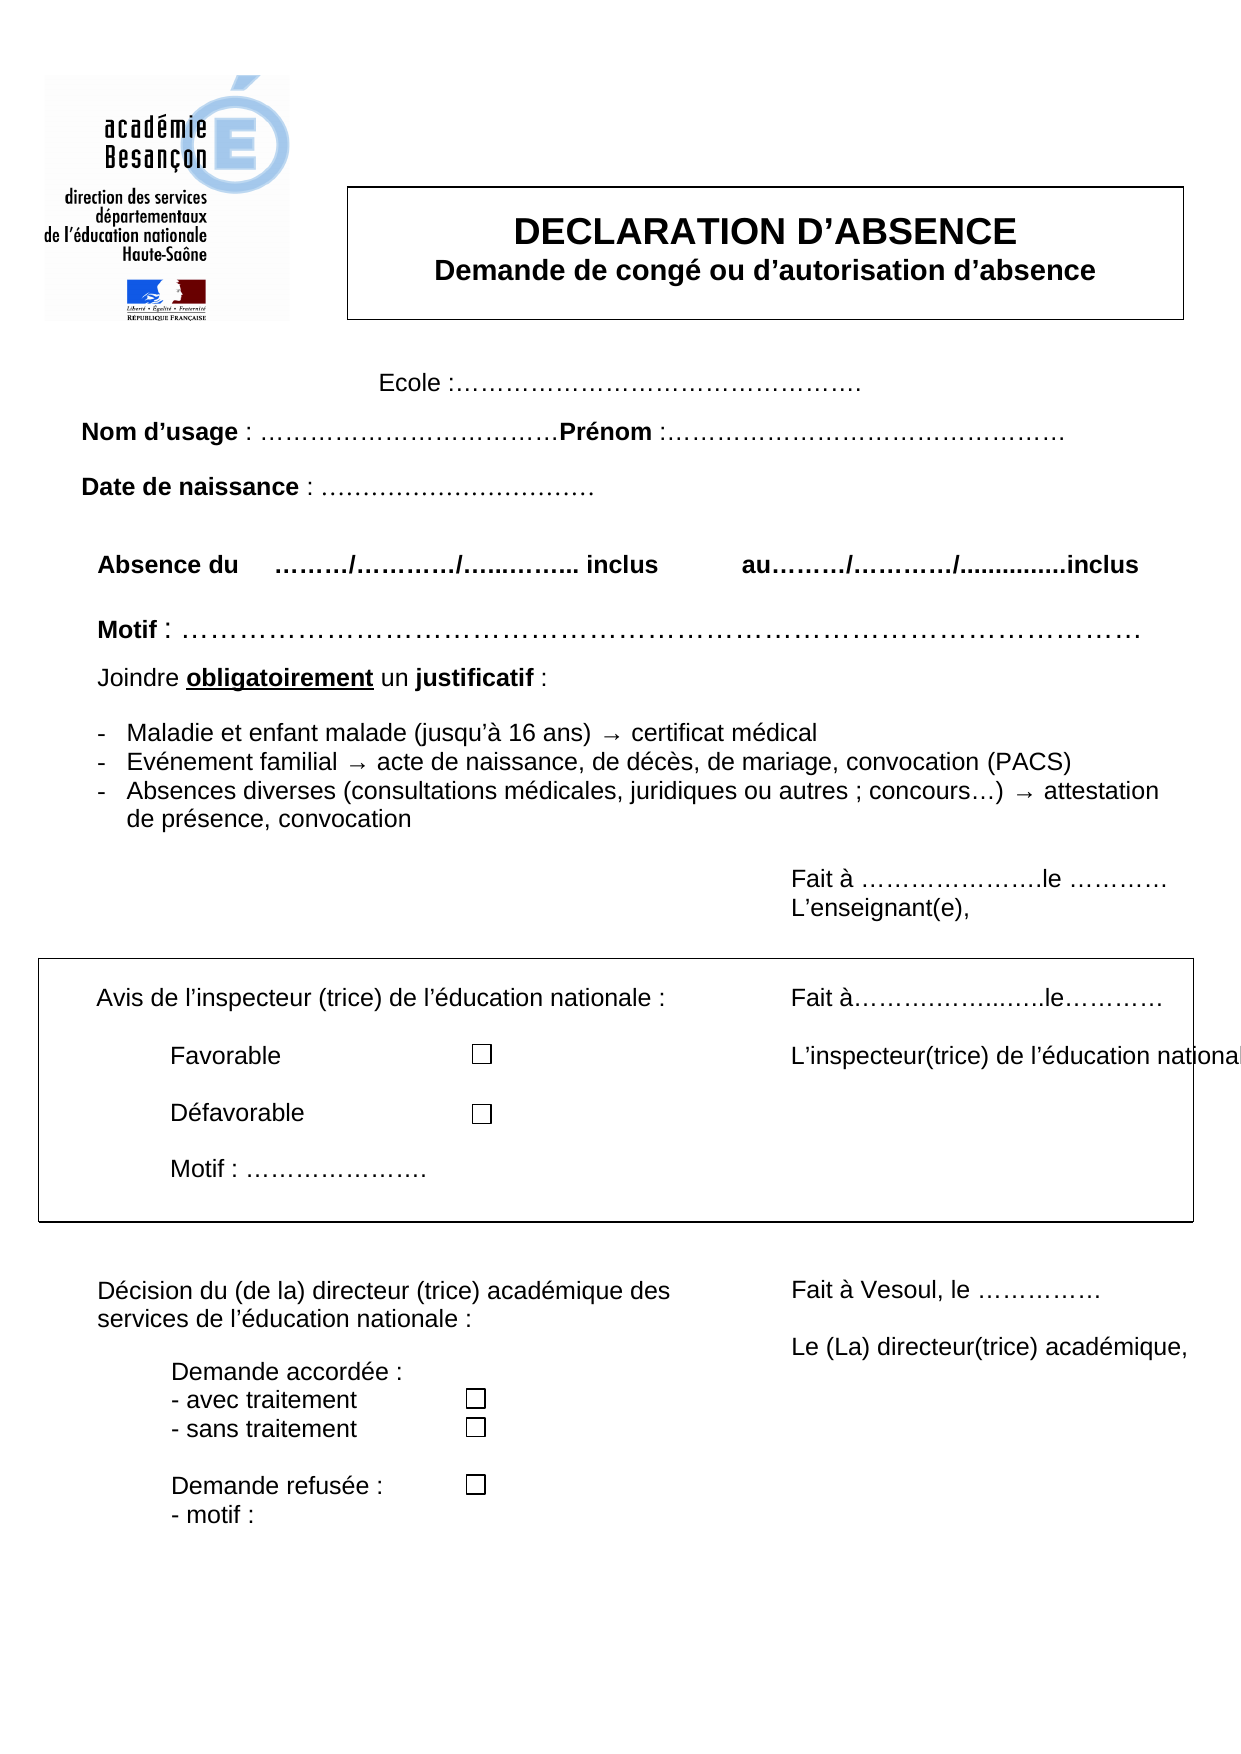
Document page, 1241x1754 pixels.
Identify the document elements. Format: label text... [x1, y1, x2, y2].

text Joindre obligatoirement un justificatif : [97, 662, 1207, 691]
text Ecole :…………………………………………. [378, 368, 1207, 397]
list avec traitement [171, 1386, 676, 1414]
text Décision du (de la) directeur (trice) académique des services de l’éducation nationale : [97, 1277, 673, 1333]
text Le (La) directeur(trice) académique, [791, 1332, 1207, 1361]
list Maladie et enfant malade (jusqu’à 16 ans) → certificat médical [97, 719, 1207, 748]
text Fait à ………………….le ………… [791, 864, 1207, 893]
text Motif : ……………………………………………………………………………………… [97, 611, 1207, 644]
picture [44, 75, 290, 321]
text L’enseignant(e), [791, 893, 1207, 922]
list Absences diverses (consultations médicales, juridiques ou autres ; concours…) → attestation de présence, convocation [97, 777, 1160, 833]
text Demande refusée : [171, 1471, 1207, 1500]
list motif : [171, 1500, 1207, 1529]
text Demande accordée : [171, 1357, 676, 1386]
text Fait à Vesoul, le …………… [791, 1276, 1207, 1304]
list Evénement familial → acte de naissance, de décès, de mariage, convocation (PACS) [97, 748, 1207, 776]
list sans traitement [171, 1414, 676, 1443]
text Absence du ………/…………/…...……... inclus au………/…………/ inclus [97, 416, 1207, 579]
